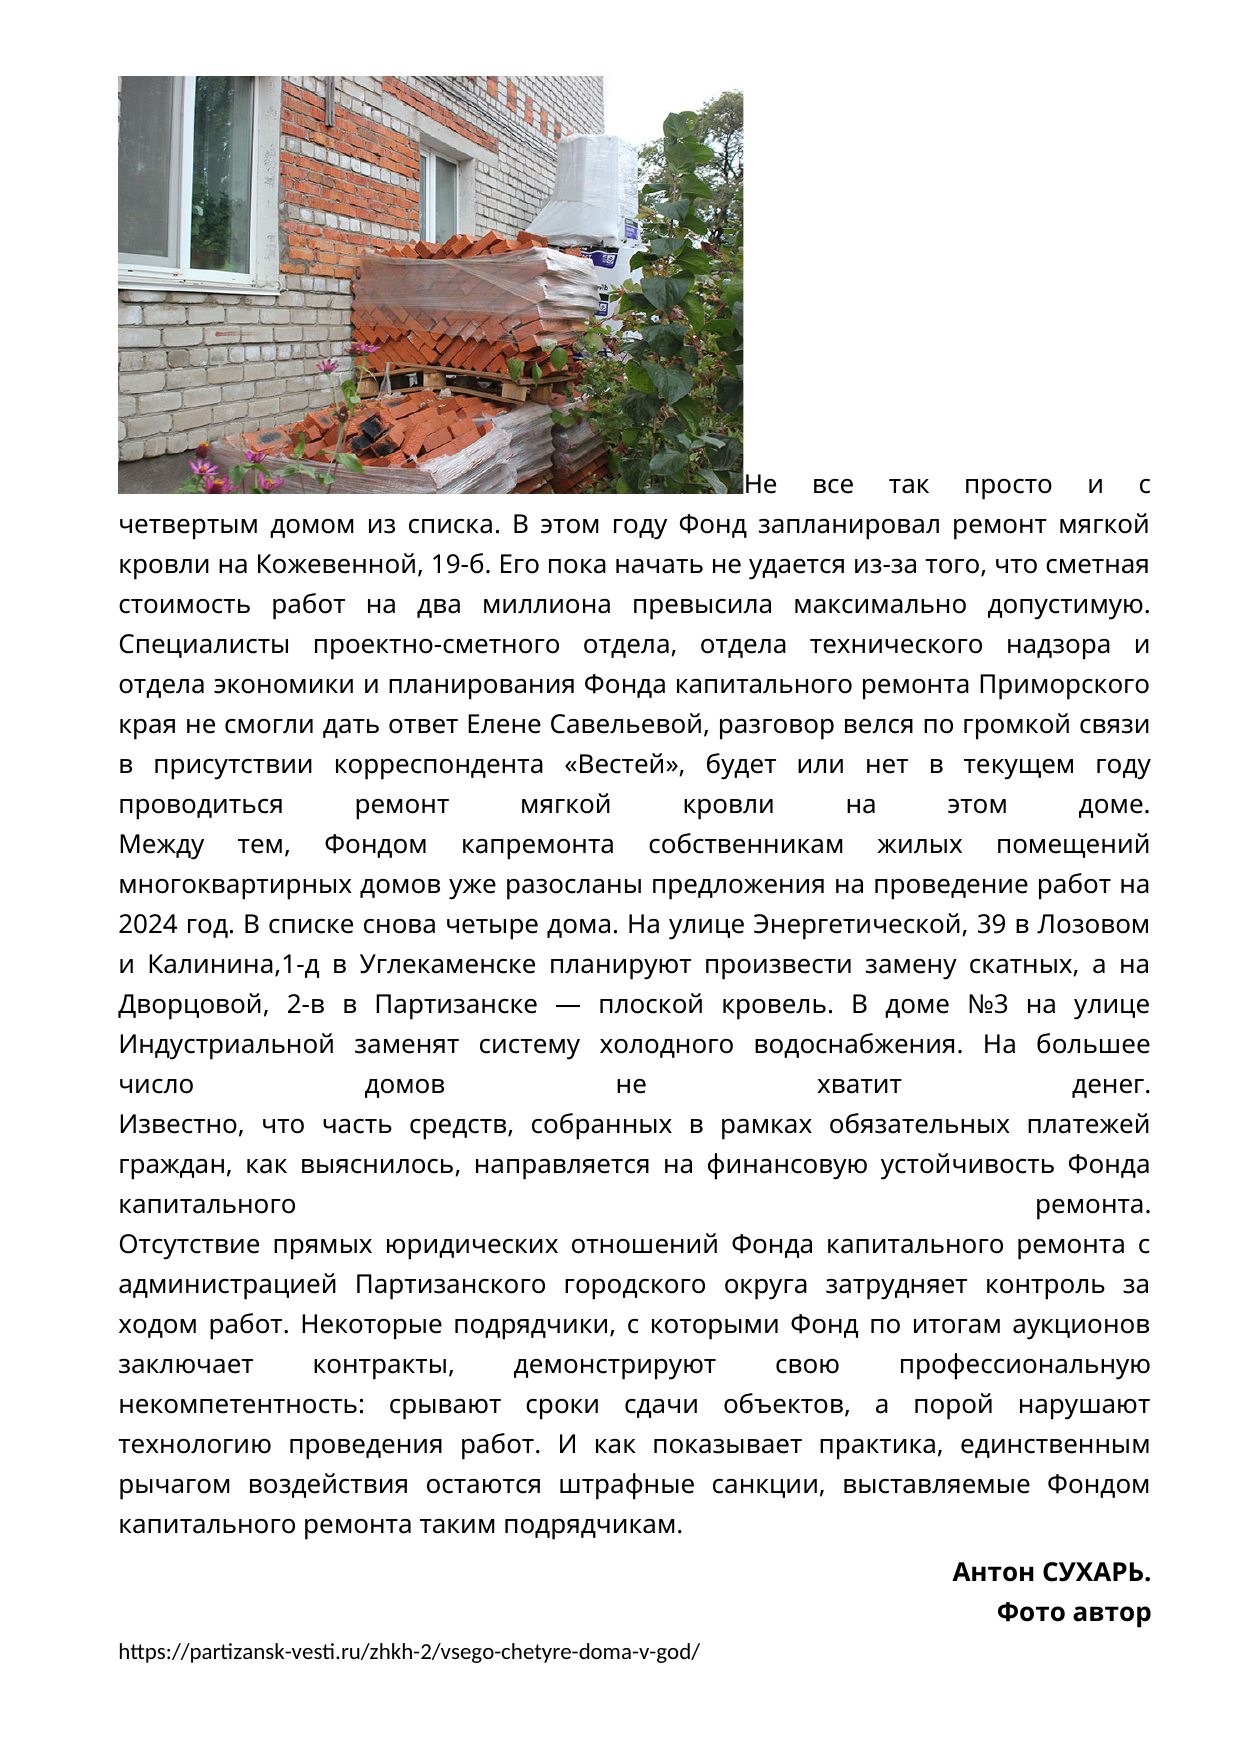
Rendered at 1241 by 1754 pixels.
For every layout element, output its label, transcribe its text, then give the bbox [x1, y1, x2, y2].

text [118, 77, 1152, 1541]
text https://partizansk-vesti.ru/zhkh-2/vsego-chetyre-doma-v-god/ [118, 1637, 1152, 1665]
text Антон СУХАРЬ. Фото автор [118, 1549, 1152, 1629]
picture [118, 76, 744, 494]
